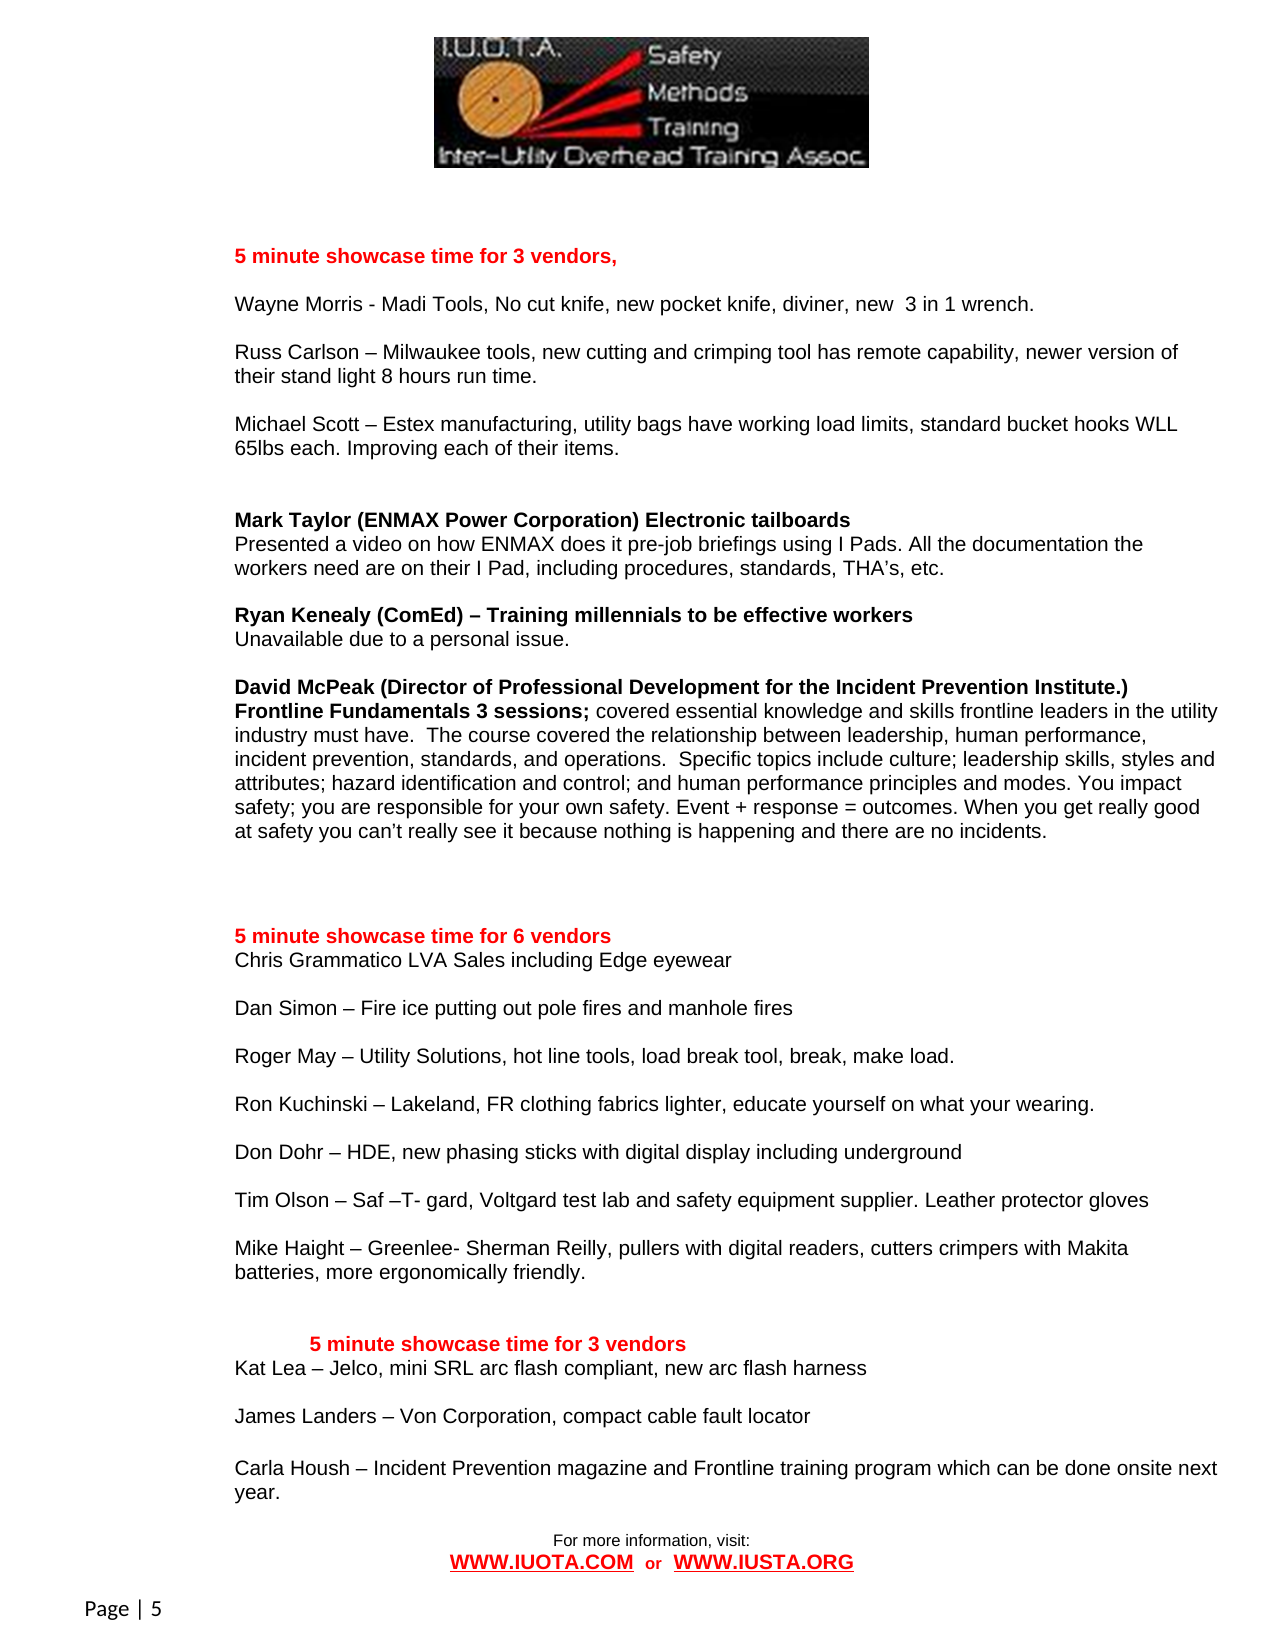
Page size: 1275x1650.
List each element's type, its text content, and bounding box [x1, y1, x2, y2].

text 5 minute showcase time for 3 vendors [84, 1332, 1219, 1356]
picture [434, 37, 869, 168]
text Carla Housh – Incident Prevention magazine and Frontline training program which can be done onsite next year. [84, 1456, 1219, 1504]
text Presented a video on how ENMAX does it pre-job briefings using I Pads. All the documentation the workers need are on their I Pad, including procedures, standards, THA’s, etc. [84, 531, 1219, 579]
text Ryan Kenealy (ComEd) – Training millennials to be effective workers [234, 603, 1219, 627]
text Don Dohr – HDE, new phasing sticks with digital display including underground [84, 1140, 1219, 1164]
text David McPeak (Director of Professional Development for the Incident Prevention Institute.) Frontline Fundamentals 3 sessions; covered essential knowledge and skills frontline leaders in the utility industry must have. The course covered the relationship between leadership, human performance, incident prevention, standards, and operations. Specific topics include culture; leadership skills, styles and attributes; hazard identification and control; and human performance principles and modes. You impact safety; you are responsible for your own safety. Event + response = outcomes. When you get really good at safety you can’t really see it because nothing is happening and there are no incidents. [84, 675, 1219, 843]
text Michael Scott – Estex manufacturing, utility bags have working load limits, standard bucket hooks WLL 65lbs each. Improving each of their items. [234, 412, 1219, 459]
text Wayne Morris - Madi Tools, No cut knife, new pocket knife, diviner, new 3 in 1 wrench. [234, 292, 1219, 316]
text Ron Kuchinski – Lakeland, FR clothing fabrics lighter, educate yourself on what your wearing. [84, 1092, 1219, 1116]
text Unavailable due to a personal issue. [234, 627, 1219, 651]
text Chris Grammatico LVA Sales including Edge eyewear [84, 948, 1219, 972]
text Russ Carlson – Milwaukee tools, new cutting and crimping tool has remote capability, newer version of their stand light 8 hours run time. [234, 340, 1219, 388]
text Tim Olson – Saf –T- gard, Voltgard test lab and safety equipment supplier. Leather protector gloves [84, 1188, 1219, 1212]
text Roger May – Utility Solutions, hot line tools, load break tool, break, make load. [84, 1044, 1219, 1068]
text James Landers – Von Corporation, compact cable fault locator [84, 1403, 1219, 1427]
text 5 minute showcase time for 6 vendors [84, 924, 1219, 948]
text Mark Taylor (ENMAX Power Corporation) Electronic tailboards [84, 507, 1219, 531]
text Kat Lea – Jelco, mini SRL arc flash compliant, new arc flash harness [84, 1356, 1219, 1379]
text Dan Simon – Fire ice putting out pole fires and manhole fires [84, 996, 1219, 1020]
text Mike Haight – Greenlee- Sherman Reilly, pullers with digital readers, cutters crimpers with Makita batteries, more ergonomically friendly. [84, 1236, 1219, 1284]
text 5 minute showcase time for 3 vendors, [234, 244, 1219, 268]
